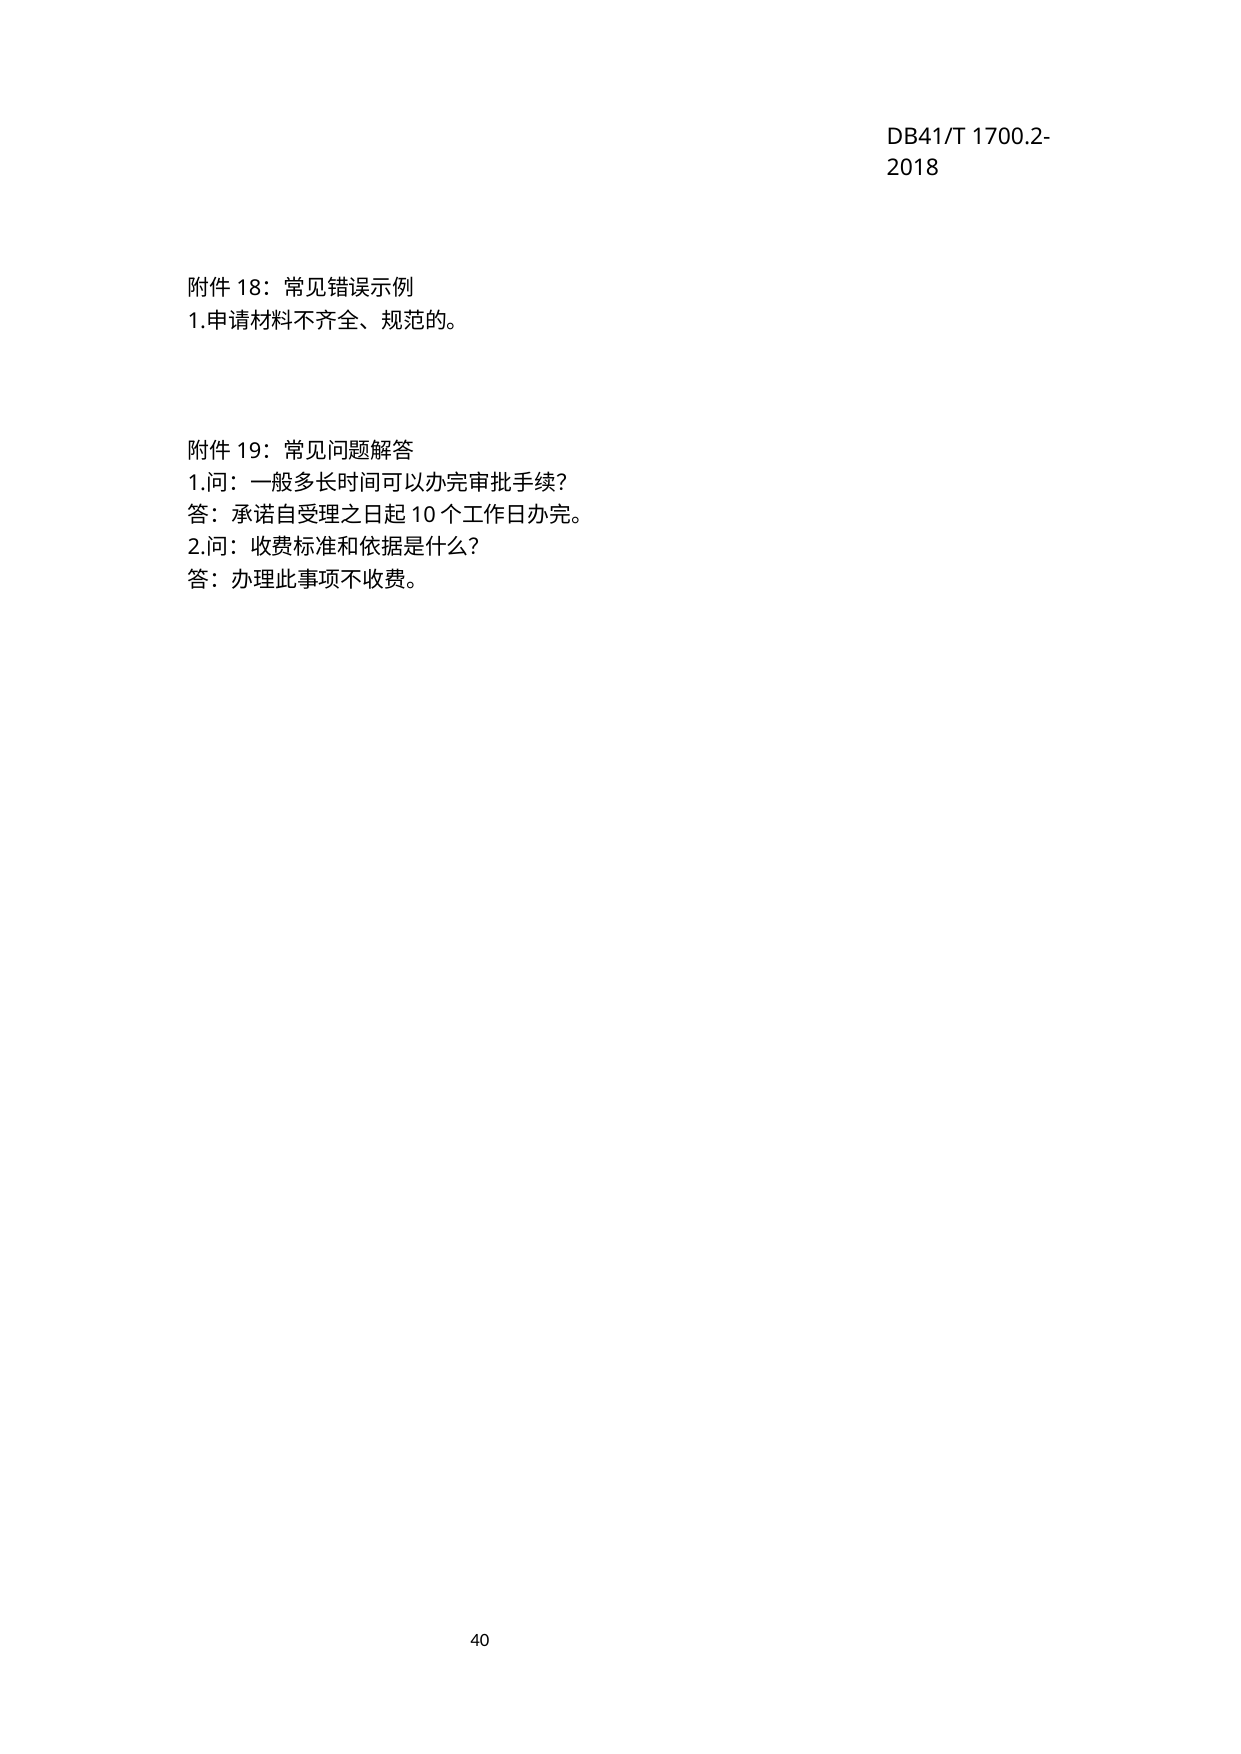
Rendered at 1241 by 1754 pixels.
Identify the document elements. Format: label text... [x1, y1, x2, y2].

text 答：承诺自受理之日起10个工作日办完。 [187, 497, 1053, 529]
text 1.申请材料不齐全、规范的。 [187, 302, 1053, 335]
text 附件 18：常见错误示例 [187, 270, 1053, 302]
text 2.问：收费标准和依据是什么？ [187, 529, 1053, 562]
text 1.问：一般多长时间可以办完审批手续？ [187, 465, 1053, 497]
text 答：办理此事项不收费。 [187, 562, 1053, 593]
text 附件 19：常见问题解答 [187, 432, 1053, 465]
